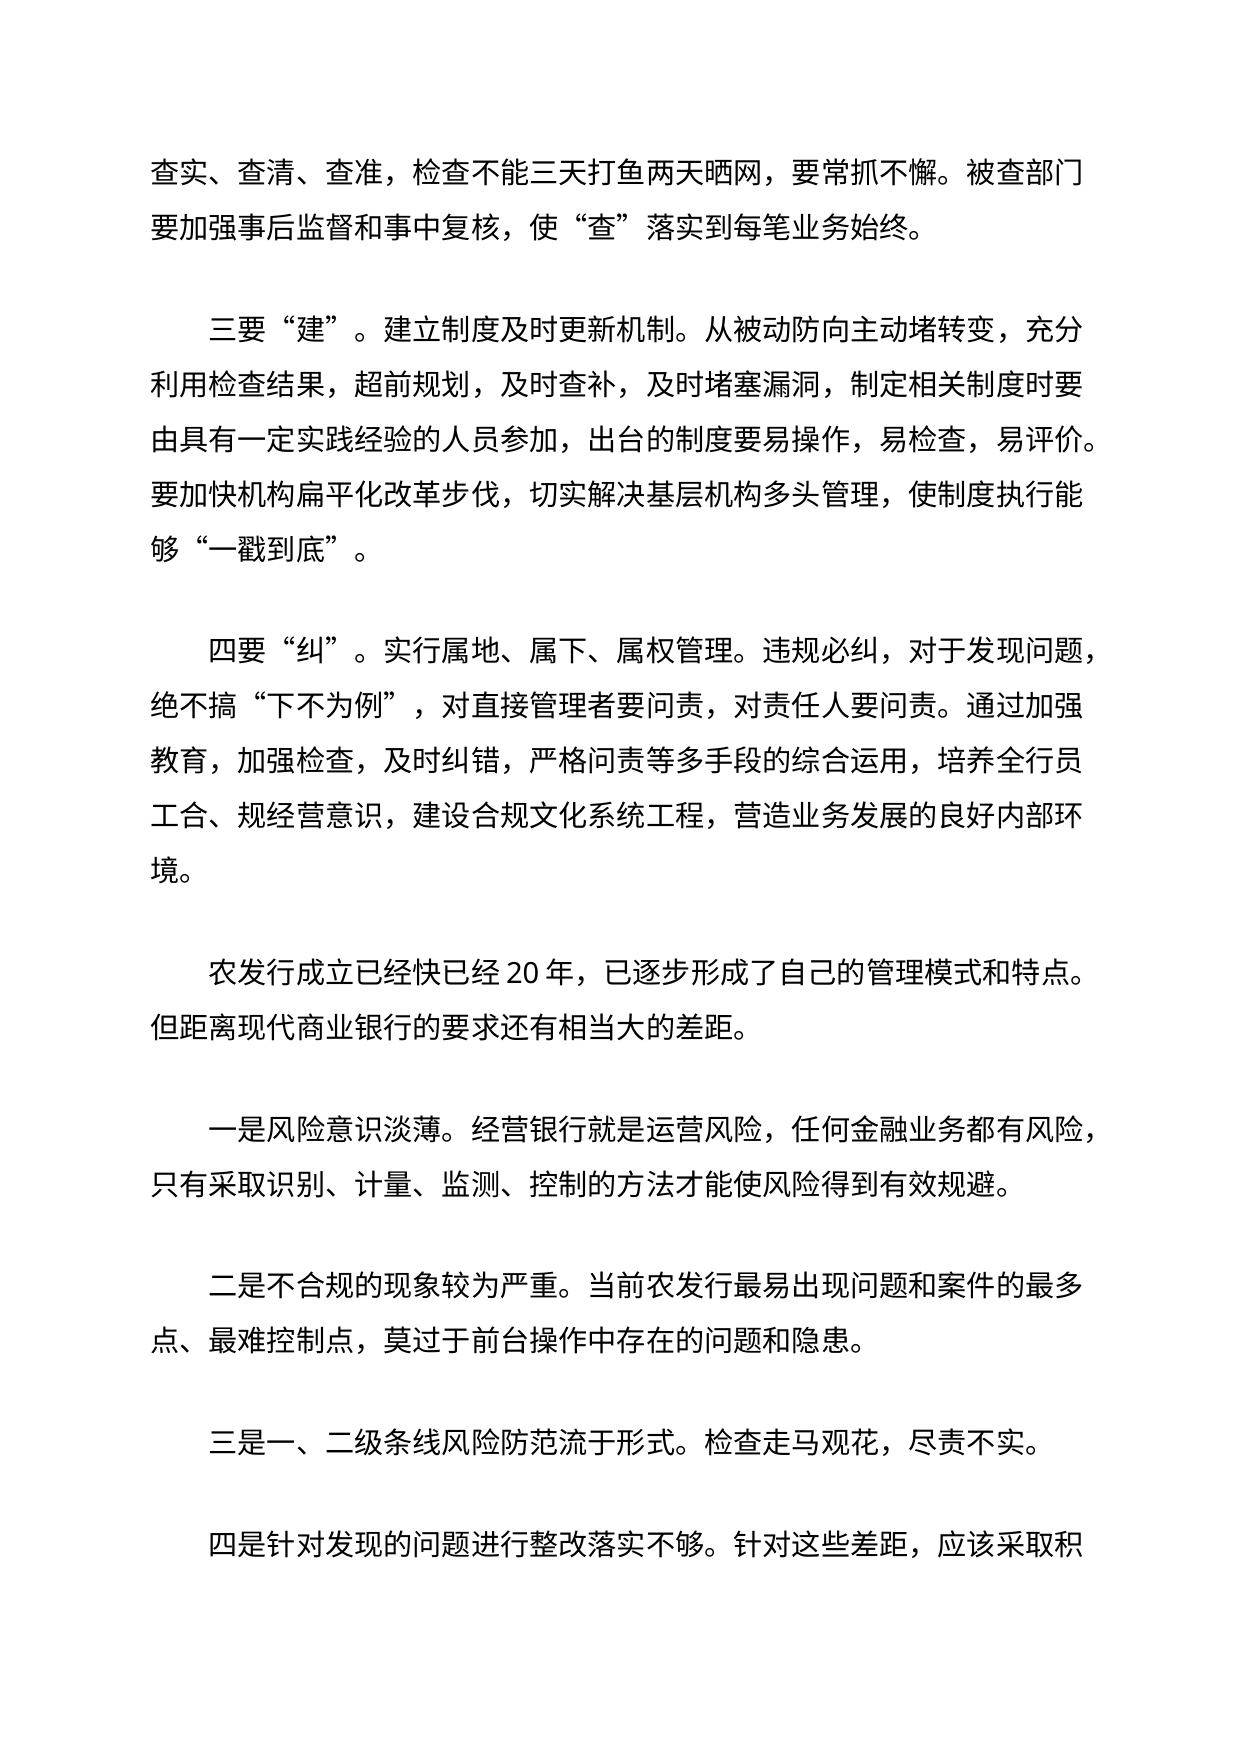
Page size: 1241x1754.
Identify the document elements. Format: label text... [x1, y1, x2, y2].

text 二是不合规的现象较为严重。当前农发行最易出现问题和案件的最多点、最难控制点，莫过于前台操作中存在的问题和隐患。 [150, 1263, 1090, 1360]
text 三要“建”。建立制度及时更新机制。从被动防向主动堵转变，充分利用检查结果，超前规划，及时查补，及时堵塞漏洞，制定相关制度时要由具有一定实践经验的人员参加，出台的制度要易操作，易检查，易评价。要加快机构扁平化改革步伐，切实解决基层机构多头管理，使制度执行能够“一戳到底”。 [150, 307, 1090, 568]
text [150, 150, 1090, 247]
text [150, 1521, 1090, 1563]
text 农发行成立已经快已经20年，已逐步形成了自己的管理模式和特点。但距离现代商业银行的要求还有相当大的差距。 [150, 949, 1090, 1047]
text 一是风险意识淡薄。经营银行就是运营风险，任何金融业务都有风险，只有采取识别、计量、监测、控制的方法才能使风险得到有效规避。 [150, 1106, 1090, 1203]
text 三是一、二级条线风险防范流于形式。检查走马观花，尽责不实。 [150, 1419, 1090, 1462]
text 四要“纠”。实行属地、属下、属权管理。违规必纠，对于发现问题，绝不搞“下不为例”，对直接管理者要问责，对责任人要问责。通过加强教育，加强检查，及时纠错，严格问责等多手段的综合运用，培养全行员工合、规经营意识，建设合规文化系统工程，营造业务发展的良好内部环境。 [150, 628, 1090, 890]
